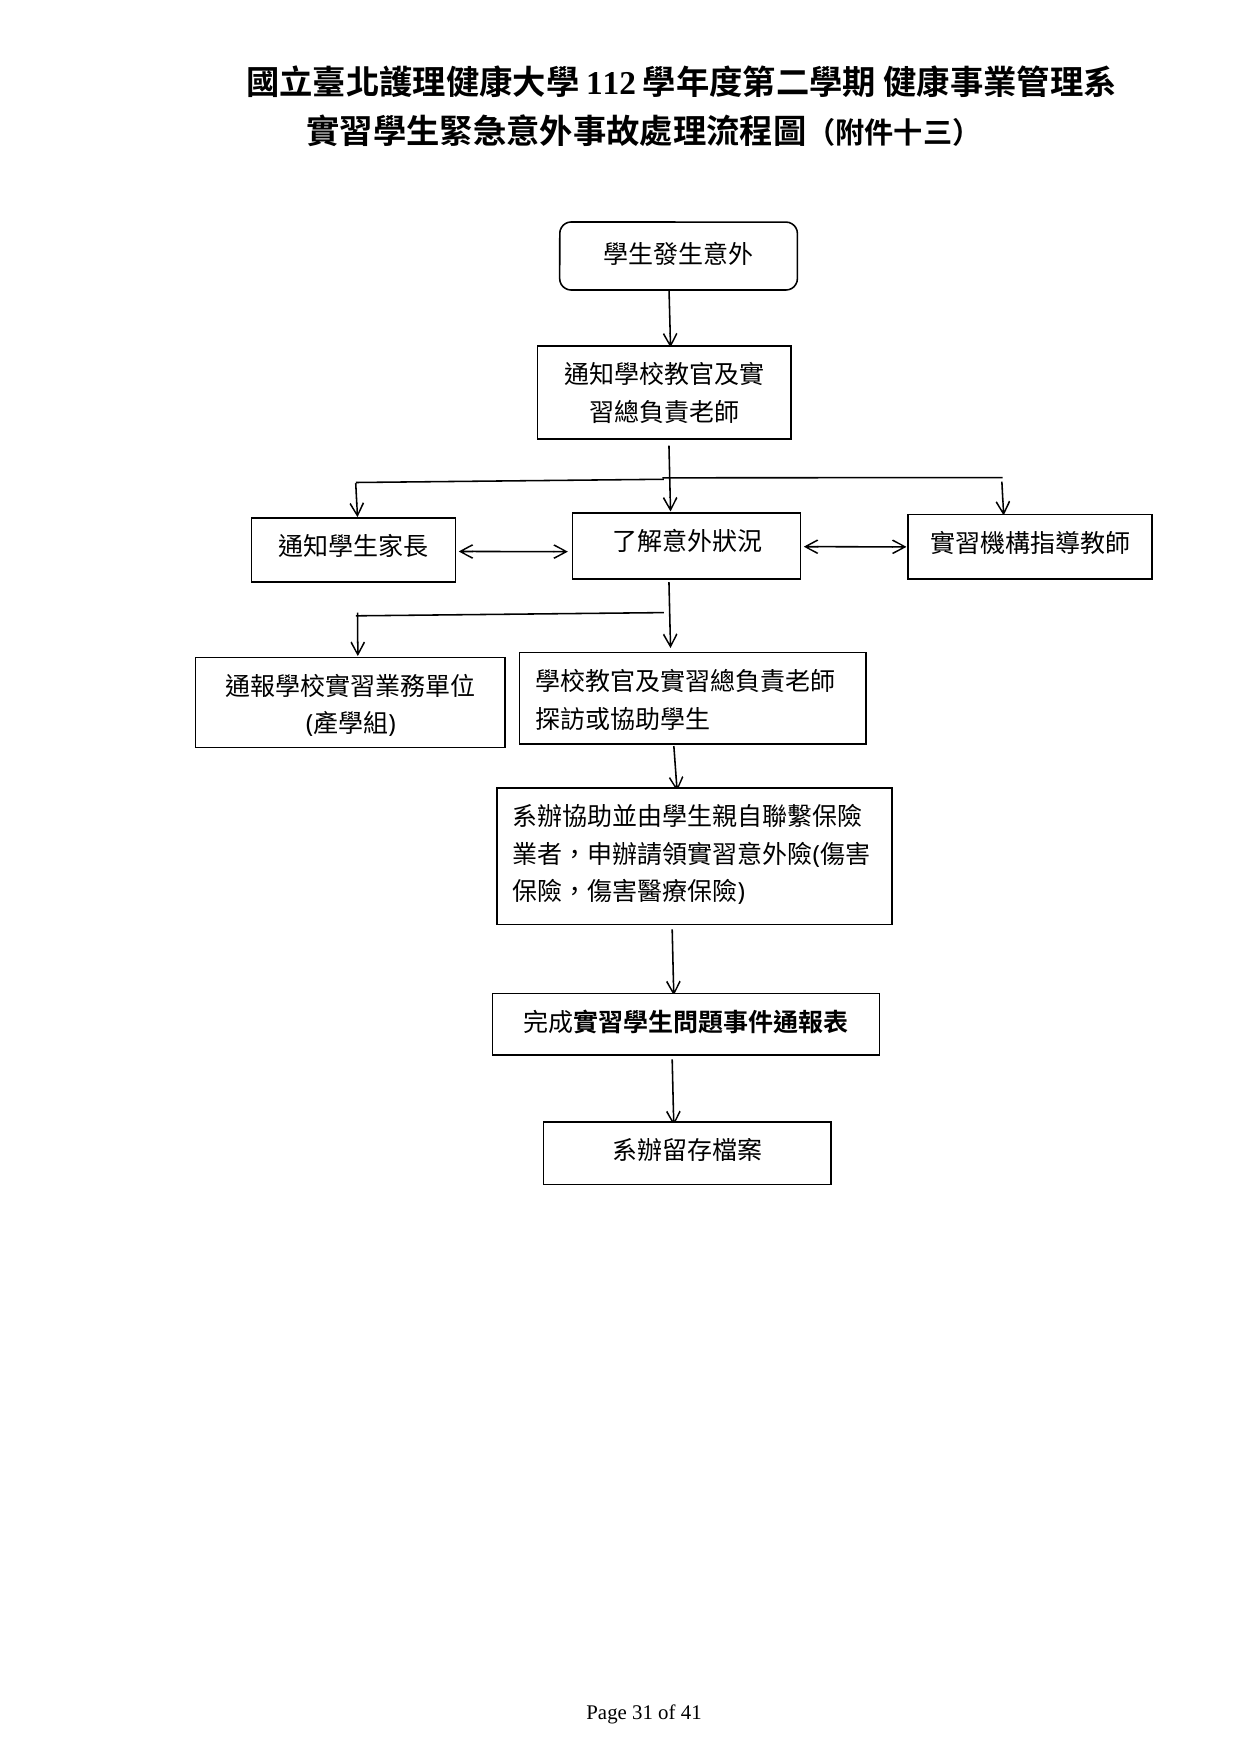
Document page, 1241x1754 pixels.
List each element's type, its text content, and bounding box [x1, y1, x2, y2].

text 實習學生緊急意外事故處理流程圖（附件十三） [162, 104, 1125, 153]
text 國立臺北護理健康大學112學年度第二學期 健康事業管理系 [162, 56, 1200, 104]
